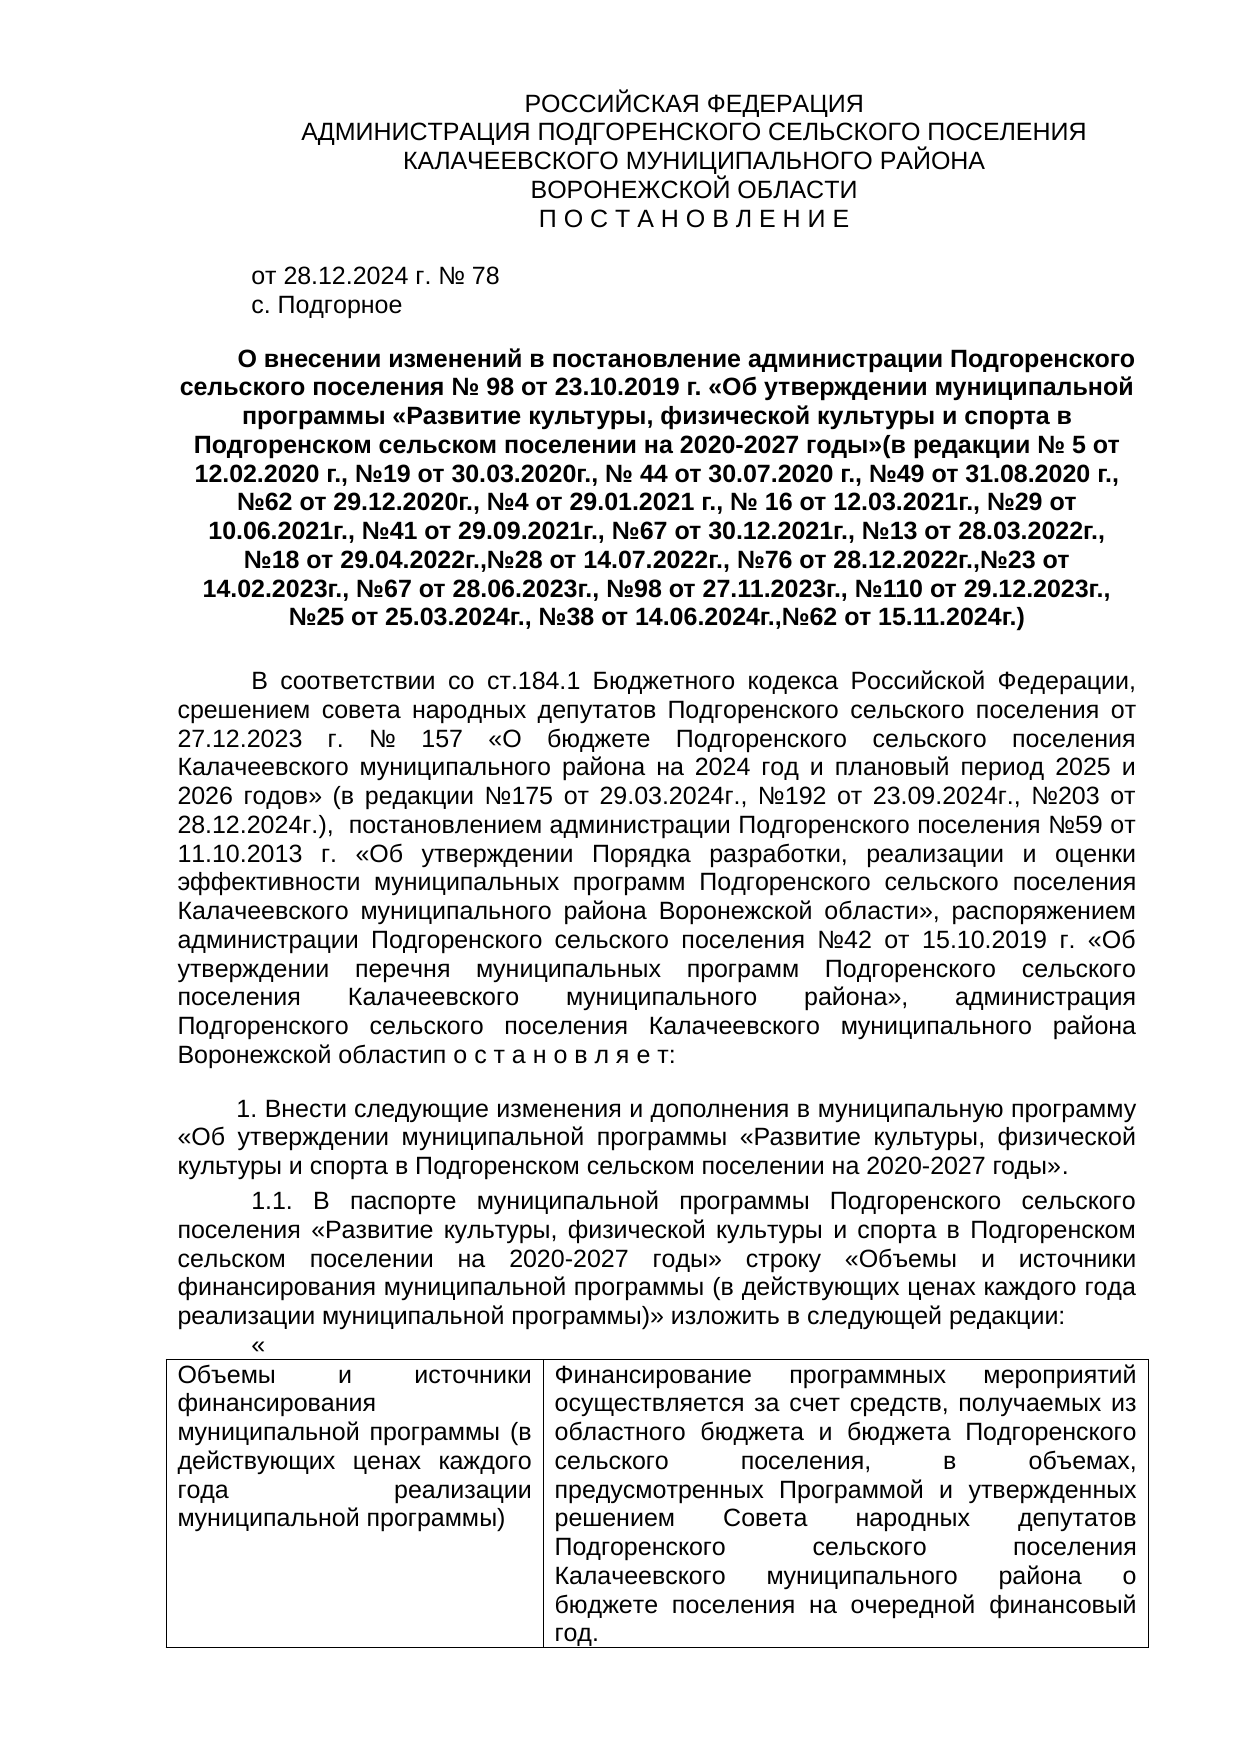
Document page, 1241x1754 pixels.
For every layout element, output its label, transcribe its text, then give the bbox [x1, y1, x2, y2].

text АДМИНИСТРАЦИЯ ПОДГОРЕНСКОГО СЕЛЬСКОГО ПОСЕЛЕНИЯ [177, 117, 1137, 146]
text РОССИЙСКАЯ ФЕДЕРАЦИЯ [177, 89, 1137, 117]
title 1. Внести следующие изменения и дополнения в муниципальную программу «Об утверждении муниципальной программы «Развитие культуры, физической культуры и спорта в Подгоренском сельском поселении на 2020-2027 годы». [177, 1094, 1137, 1180]
text « [177, 1330, 1137, 1359]
text от 28.12.2024 г. № 78 [177, 261, 1137, 290]
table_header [544, 1360, 1148, 1647]
title О внесении изменений в постановление администрации Подгоренского сельского поселения № 98 от 23.10.2019 г. «Об утверждении муниципальной программы «Развитие культуры, физической культуры и спорта в Подгоренском сельском поселении на 2020-2027 годы»(в редакции № 5 от 12.02.2020 г., №19 от 30.03.2020г., № 44 от 30.07.2020 г., №49 от 31.08.2020 г., №62 от 29.12.2020г., №4 от 29.01.2021 г., № 16 от 12.03.2021г., №29 от 10.06.2021г., №41 от 29.09.2021г., №67 от 30.12.2021г., №13 от 28.03.2022г., №18 от 29.04.2022г.,№28 от 14.07.2022г., №76 от 28.12.2022г.,№23 от 14.02.2023г., №67 от 28.06.2023г., №98 от 27.11.2023г., №110 от 29.12.2023г., №25 от 25.03.2024г., №38 от 14.06.2024г.,№62 от 15.11.2024г.) [177, 344, 1137, 631]
text В соответствии со ст.184.1 Бюджетного кодекса Российской Федерации, срешением совета народных депутатов Подгоренского сельского поселения от 27.12.2023 г. № 157 «О бюджете Подгоренского сельского поселения Калачеевского муниципального района на 2024 год и плановый период 2025 и 2026 годов» (в редакции №175 от 29.03.2024г., №192 от 23.09.2024г., №203 от 28.12.2024г.), постановлением администрации Подгоренского поселения №59 от 11.10.2013 г. «Об утверждении Порядка разработки, реализации и оценки эффективности муниципальных программ Подгоренского сельского поселения Калачеевского муниципального района Воронежской области», распоряжением администрации Подгоренского сельского поселения №42 от 15.10.2019 г. «Об утверждении перечня муниципальных программ Подгоренского сельского поселения Калачеевского муниципального района», администрация Подгоренского сельского поселения Калачеевского муниципального района Воронежской областип о с т а н о в л я е т: [177, 666, 1137, 1069]
text П О С Т А Н О В Л Е Н И Е [177, 204, 1137, 232]
text 1.1. В паспорте муниципальной программы Подгоренского сельского поселения «Развитие культуры, физической культуры и спорта в Подгоренском сельском поселении на 2020-2027 годы» строку «Объемы и источники финансирования муниципальной программы (в действующих ценах каждого года реализации муниципальной программы)» изложить в следующей редакции: [177, 1186, 1137, 1330]
text с. Подгорное [177, 290, 1137, 319]
text ВОРОНЕЖСКОЙ ОБЛАСТИ [177, 175, 1137, 204]
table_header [167, 1360, 543, 1647]
text КАЛАЧЕЕВСКОГО МУНИЦИПАЛЬНОГО РАЙОНА [177, 146, 1137, 175]
